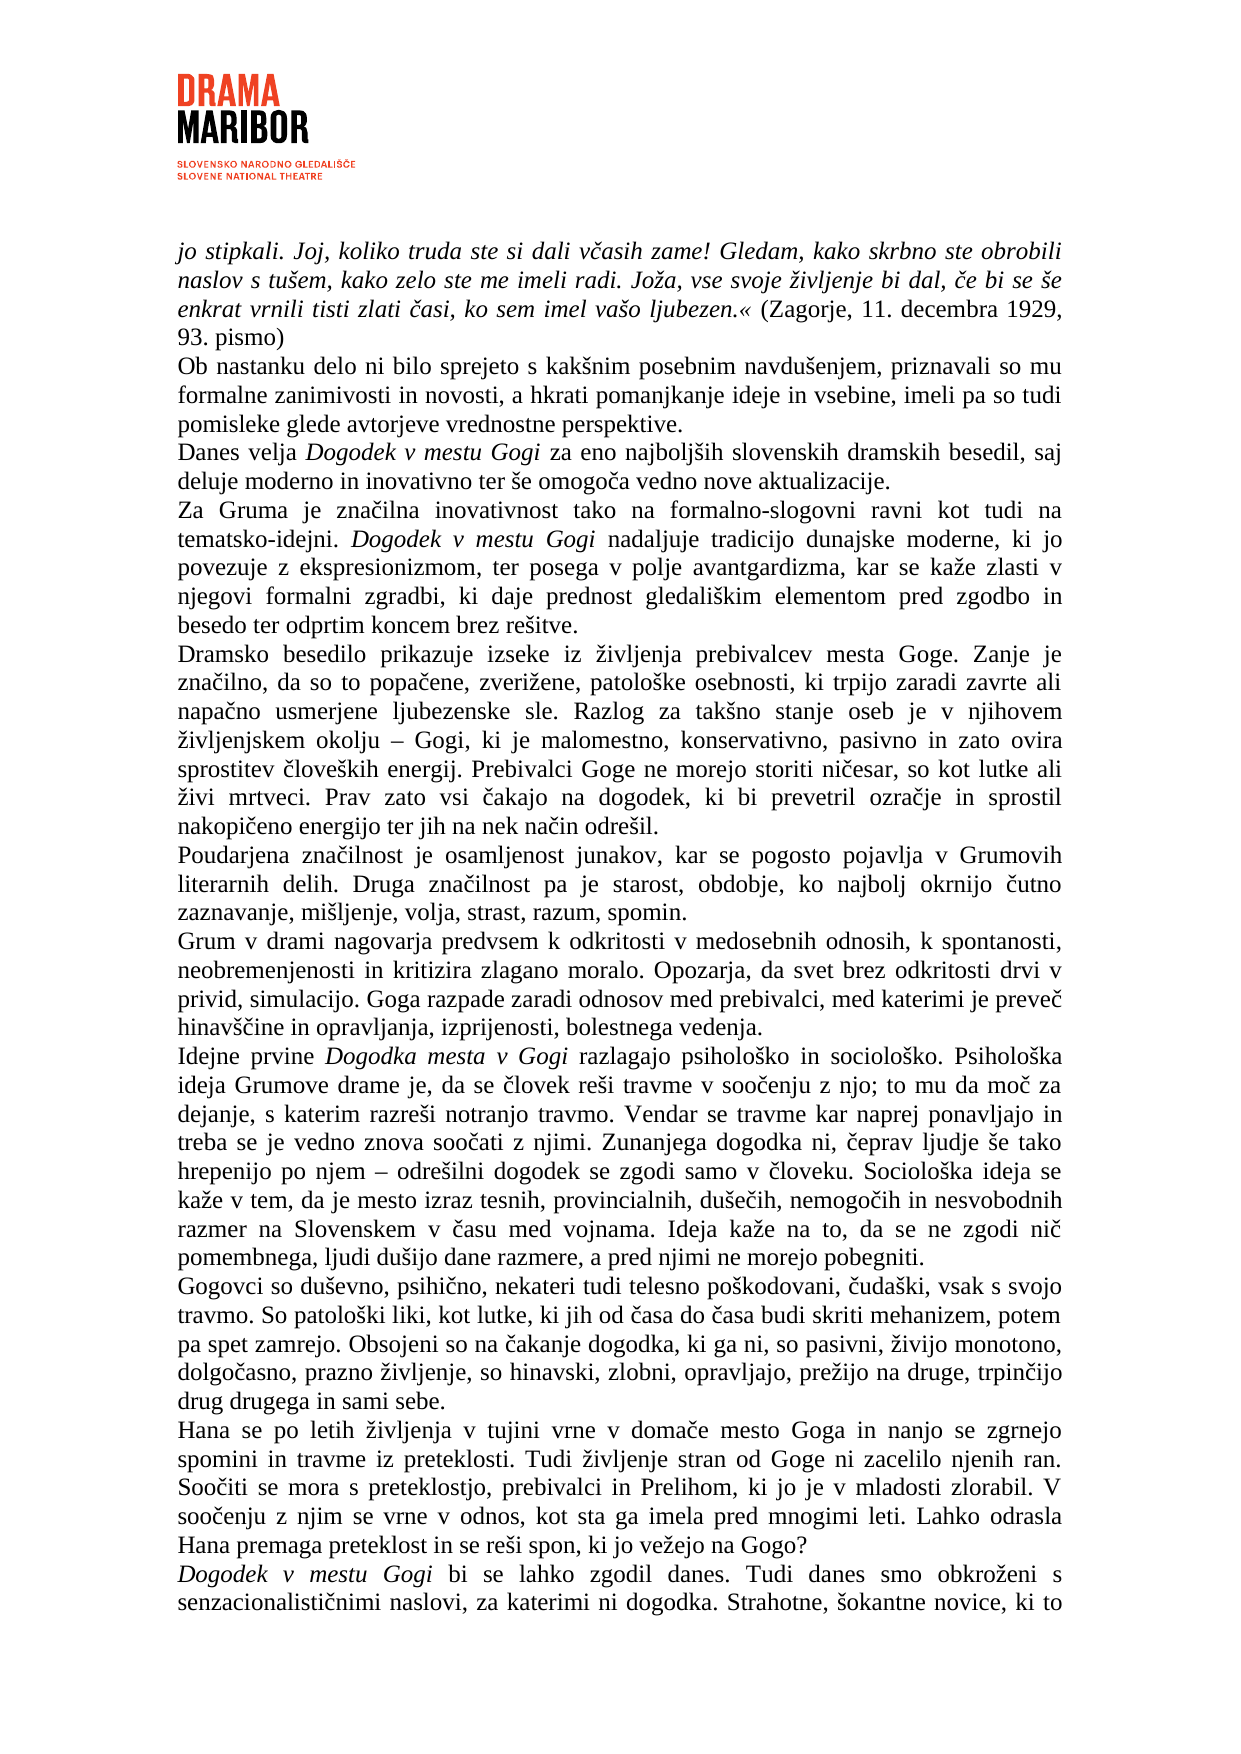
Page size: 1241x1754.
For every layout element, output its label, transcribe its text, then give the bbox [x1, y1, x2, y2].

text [177, 236, 1063, 351]
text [177, 1559, 1063, 1616]
text Za Gruma je značilna inovativnost tako na formalno-slogovni ravni kot tudi na tematsko-idejni. Dogodek v mestu Gogi nadaljuje tradicijo dunajske moderne, ki jo povezuje z ekspresionizmom, ter posega v polje avantgardizma, kar se kaže zlasti v njegovi formalni zgradbi, ki daje prednost gledališkim elementom pred zgodbo in besedo ter odprtim koncem brez rešitve. [177, 495, 1063, 639]
text Danes velja Dogodek v mestu Gogi za eno najboljših slovenskih dramskih besedil, saj deluje moderno in inovativno ter še omogoča vedno nove aktualizacije. [177, 437, 1063, 495]
text Gogovci so duševno, psihično, nekateri tudi telesno poškodovani, čudaški, vsak s svojo travmo. So patološki liki, kot lutke, ki jih od časa do časa budi skriti mehanizem, potem pa spet zamrejo. Obsojeni so na čakanje dogodka, ki ga ni, so pasivni, živijo monotono, dolgočasno, prazno življenje, so hinavski, zlobni, opravljajo, prežijo na druge, trpinčijo drug drugega in sami sebe. [177, 1271, 1063, 1415]
text Ob nastanku delo ni bilo sprejeto s kakšnim posebnim navdušenjem, priznavali so mu formalne zanimivosti in novosti, a hkrati pomanjkanje ideje in vsebine, imeli pa so tudi pomisleke glede avtorjeve vrednostne perspektive. [177, 351, 1063, 437]
text Dramsko besedilo prikazuje izseke iz življenja prebivalcev mesta Goge. Zanje je značilno, da so to popačene, zverižene, patološke osebnosti, ki trpijo zaradi zavrte ali napačno usmerjene ljubezenske sle. Razlog za takšno stanje oseb je v njihovem življenjskem okolju – Gogi, ki je malomestno, konservativno, pasivno in zato ovira sprostitev človeških energij. Prebivalci Goge ne morejo storiti ničesar, so kot lutke ali živi mrtveci. Prav zato vsi čakajo na dogodek, ki bi prevetril ozračje in sprostil nakopičeno energijo ter jih na nek način odrešil. [177, 639, 1063, 840]
text Idejne prvine Dogodka mesta v Gogi razlagajo psihološko in sociološko. Psihološka ideja Grumove drame je, da se človek reši travme v soočenju z njo; to mu da moč za dejanje, s katerim razreši notranjo travmo. Vendar se travme kar naprej ponavljajo in treba se je vedno znova soočati z njimi. Zunanjega dogodka ni, čeprav ljudje še tako hrepenijo po njem – odrešilni dogodek se zgodi samo v človeku. Sociološka ideja se kaže v tem, da je mesto izraz tesnih, provincialnih, dušečih, nemogočih in nesvobodnih razmer na Slovenskem v času med vojnama. Ideja kaže na to, da se ne zgodi nič pomembnega, ljudi dušijo dane razmere, a pred njimi ne morejo pobegniti. [177, 1041, 1063, 1271]
text Poudarjena značilnost je osamljenost junakov, kar se pogosto pojavlja v Grumovih literarnih delih. Druga značilnost pa je starost, obdobje, ko najbolj okrnijo čutno zaznavanje, mišljenje, volja, strast, razum, spomin. [177, 840, 1063, 926]
text Hana se po letih življenja v tujini vrne v domače mesto Goga in nanjo se zgrnejo spomini in travme iz preteklosti. Tudi življenje stran od Goge ni zacelilo njenih ran. Soočiti se mora s preteklostjo, prebivalci in Prelihom, ki jo je v mladosti zlorabil. V soočenju z njim se vrne v odnos, kot sta ga imela pred mnogimi leti. Lahko odrasla Hana premaga preteklost in se reši spon, ki jo vežejo na Gogo? [177, 1415, 1063, 1559]
text Grum v drami nagovarja predvsem k odkritosti v medosebnih odnosih, k spontanosti, neobremenjenosti in kritizira zlagano moralo. Opozarja, da svet brez odkritosti drvi v privid, simulacijo. Goga razpade zaradi odnosov med prebivalci, med katerimi je preveč hinavščine in opravljanja, izprijenosti, bolestnega vedenja. [177, 926, 1063, 1041]
